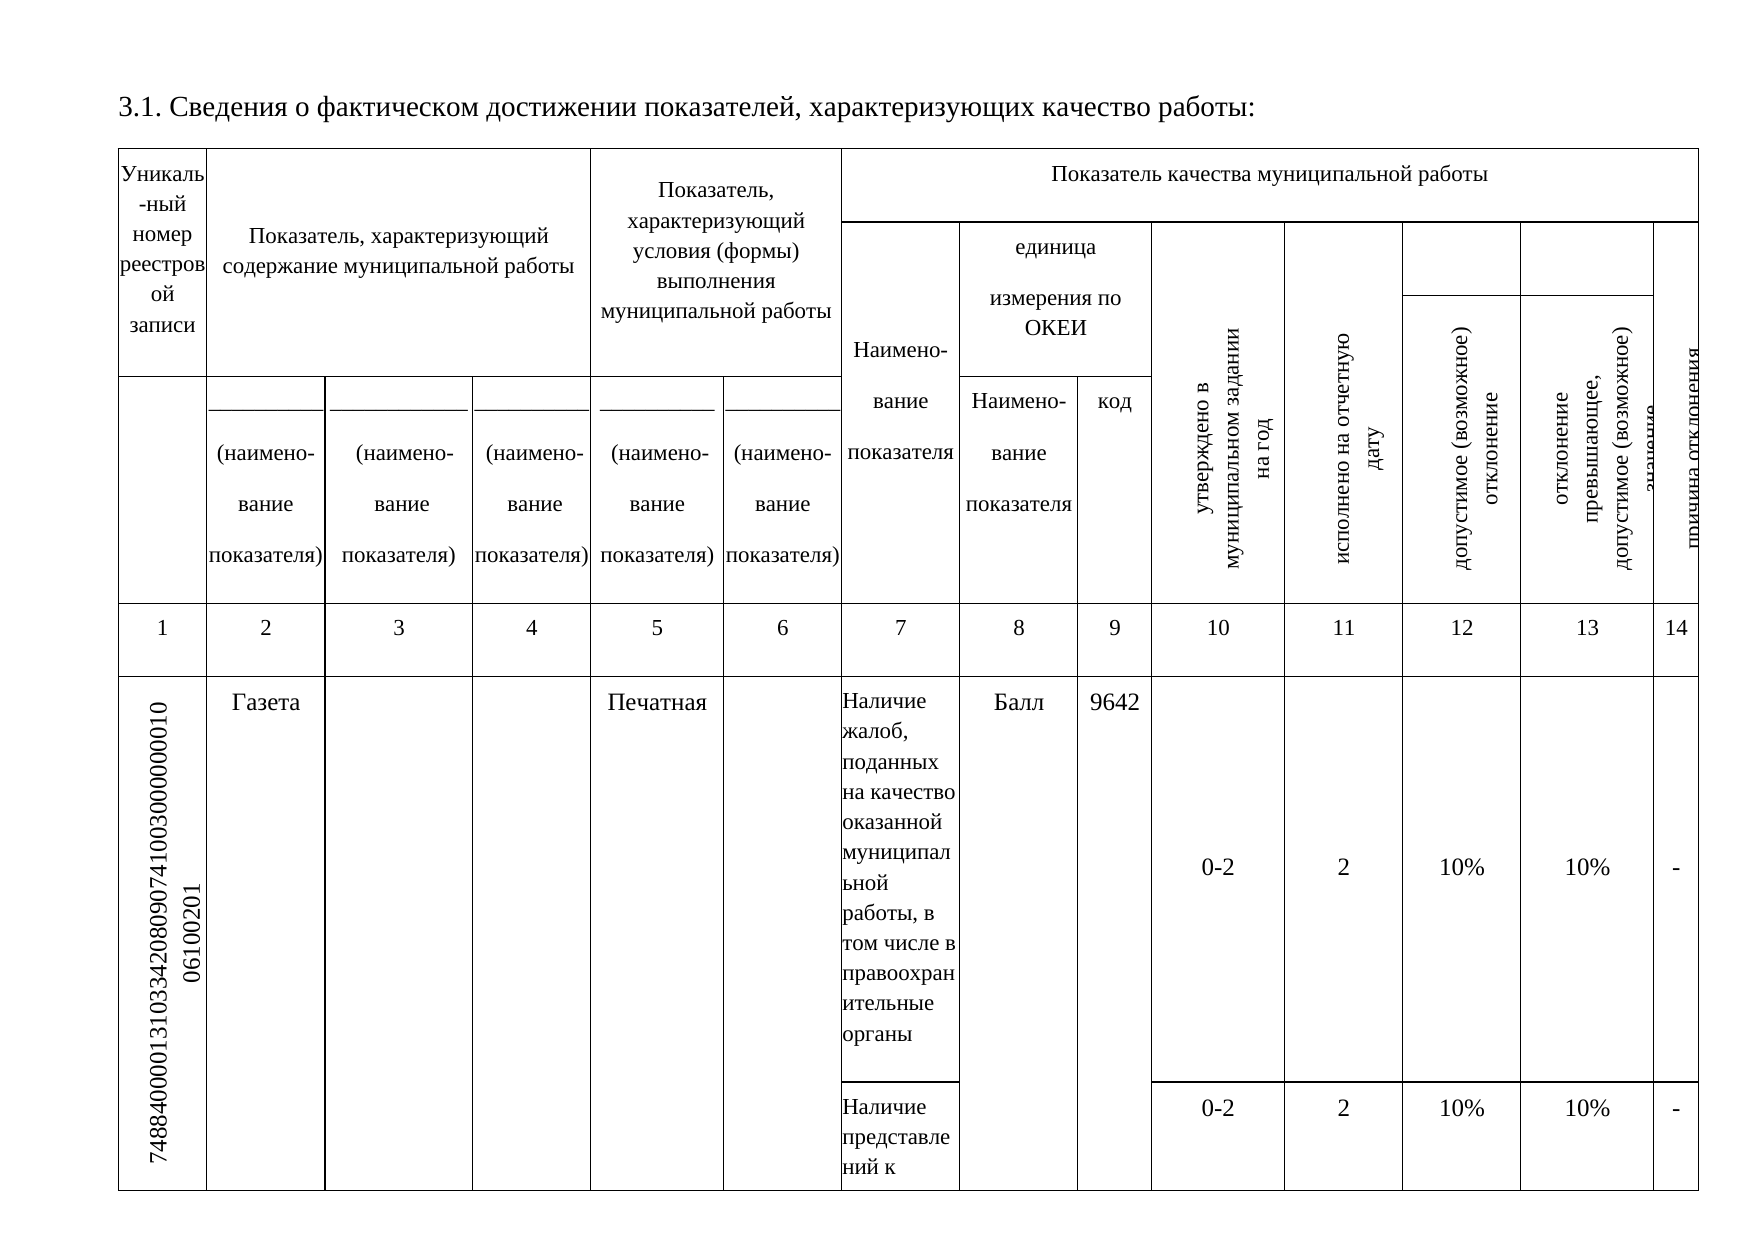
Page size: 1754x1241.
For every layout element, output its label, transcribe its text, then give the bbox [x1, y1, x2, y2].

table_cell Наимено- вание показателя [960, 377, 1077, 602]
table_cell 2 [207, 604, 324, 676]
table_header Показатель качества муниципальной работы [842, 149, 1698, 221]
table_cell 1 [119, 604, 206, 676]
table_cell 11 [1285, 604, 1402, 676]
table_cell [1521, 223, 1653, 295]
table_cell 12 [1403, 604, 1520, 676]
table_cell __________ (наимено- вание показателя) [473, 377, 590, 602]
table_cell утверждено в муниципальном задании на год [1152, 295, 1284, 602]
table_cell [473, 677, 590, 1190]
table_cell 9 [1078, 604, 1151, 676]
table_cell 10% [1403, 677, 1520, 1081]
table_cell 8 [960, 604, 1077, 676]
table_cell [326, 677, 472, 1190]
table_cell 3 [326, 604, 472, 676]
table_cell единица измерения по ОКЕИ [960, 223, 1151, 376]
text 3.1. Сведения о фактическом достижении показателей, характеризующих качество работы: [118, 89, 1636, 122]
table_cell [1403, 223, 1520, 295]
table_header Показатель, характеризующий условия (формы) выполнения муниципальной работы [591, 149, 841, 376]
table_cell Балл [960, 677, 1077, 1190]
table_cell [1285, 223, 1402, 295]
table_cell 10% [1403, 1083, 1520, 1190]
table_cell [1152, 223, 1284, 295]
table_cell - [1654, 1083, 1698, 1190]
table_cell __________ (наимено- вание показателя) [207, 377, 324, 602]
table_cell [1654, 223, 1698, 295]
table_cell __________ (наимено- вание показателя) [724, 377, 841, 602]
table_cell исполнено на отчетную дату [1285, 295, 1402, 602]
table_cell 10 [1152, 604, 1284, 676]
table_cell __________ (наимено- вание показателя) [591, 377, 723, 602]
table_header Уникаль-ный номер реестровой записи [119, 149, 206, 376]
table_cell 10% [1521, 1083, 1653, 1190]
table_cell Наличие жалоб, поданных на качество оказанной муниципальной работы, в том числе в правоохранительные органы [842, 677, 959, 1081]
table_cell [119, 377, 206, 602]
table_cell 9642 [1078, 677, 1151, 1190]
table_cell 0-2 [1152, 1083, 1284, 1190]
table_cell 6 [724, 604, 841, 676]
table_cell Печатная [591, 677, 723, 1190]
table_cell 13 [1521, 604, 1653, 676]
table_cell причина отклонения [1654, 295, 1698, 602]
table_cell Наимено- вание показателя [842, 223, 959, 602]
table_header Показатель, характеризующий содержание муниципальной работы [207, 149, 590, 376]
table_cell 2 [1285, 677, 1402, 1081]
table_cell 10% [1521, 677, 1653, 1081]
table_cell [842, 1083, 959, 1190]
table_cell ____________ (наимено- вание показателя) [326, 377, 472, 602]
table_cell [724, 677, 841, 1190]
table_cell Газета [207, 677, 324, 1190]
table_cell 748840000131033420809074100300000001006100201 [119, 677, 206, 1190]
table_cell 7 [842, 604, 959, 676]
table_cell 14 [1654, 604, 1698, 676]
table_cell - [1654, 677, 1698, 1081]
table_cell отклонение превышающее, допустимое (возможное) значение [1521, 296, 1653, 602]
table_cell 0-2 [1152, 677, 1284, 1081]
table_cell допустимое (возможное) отклонение [1403, 296, 1520, 602]
table_cell 5 [591, 604, 723, 676]
table_cell 4 [473, 604, 590, 676]
table_cell код [1078, 377, 1151, 602]
table_cell 2 [1285, 1083, 1402, 1190]
